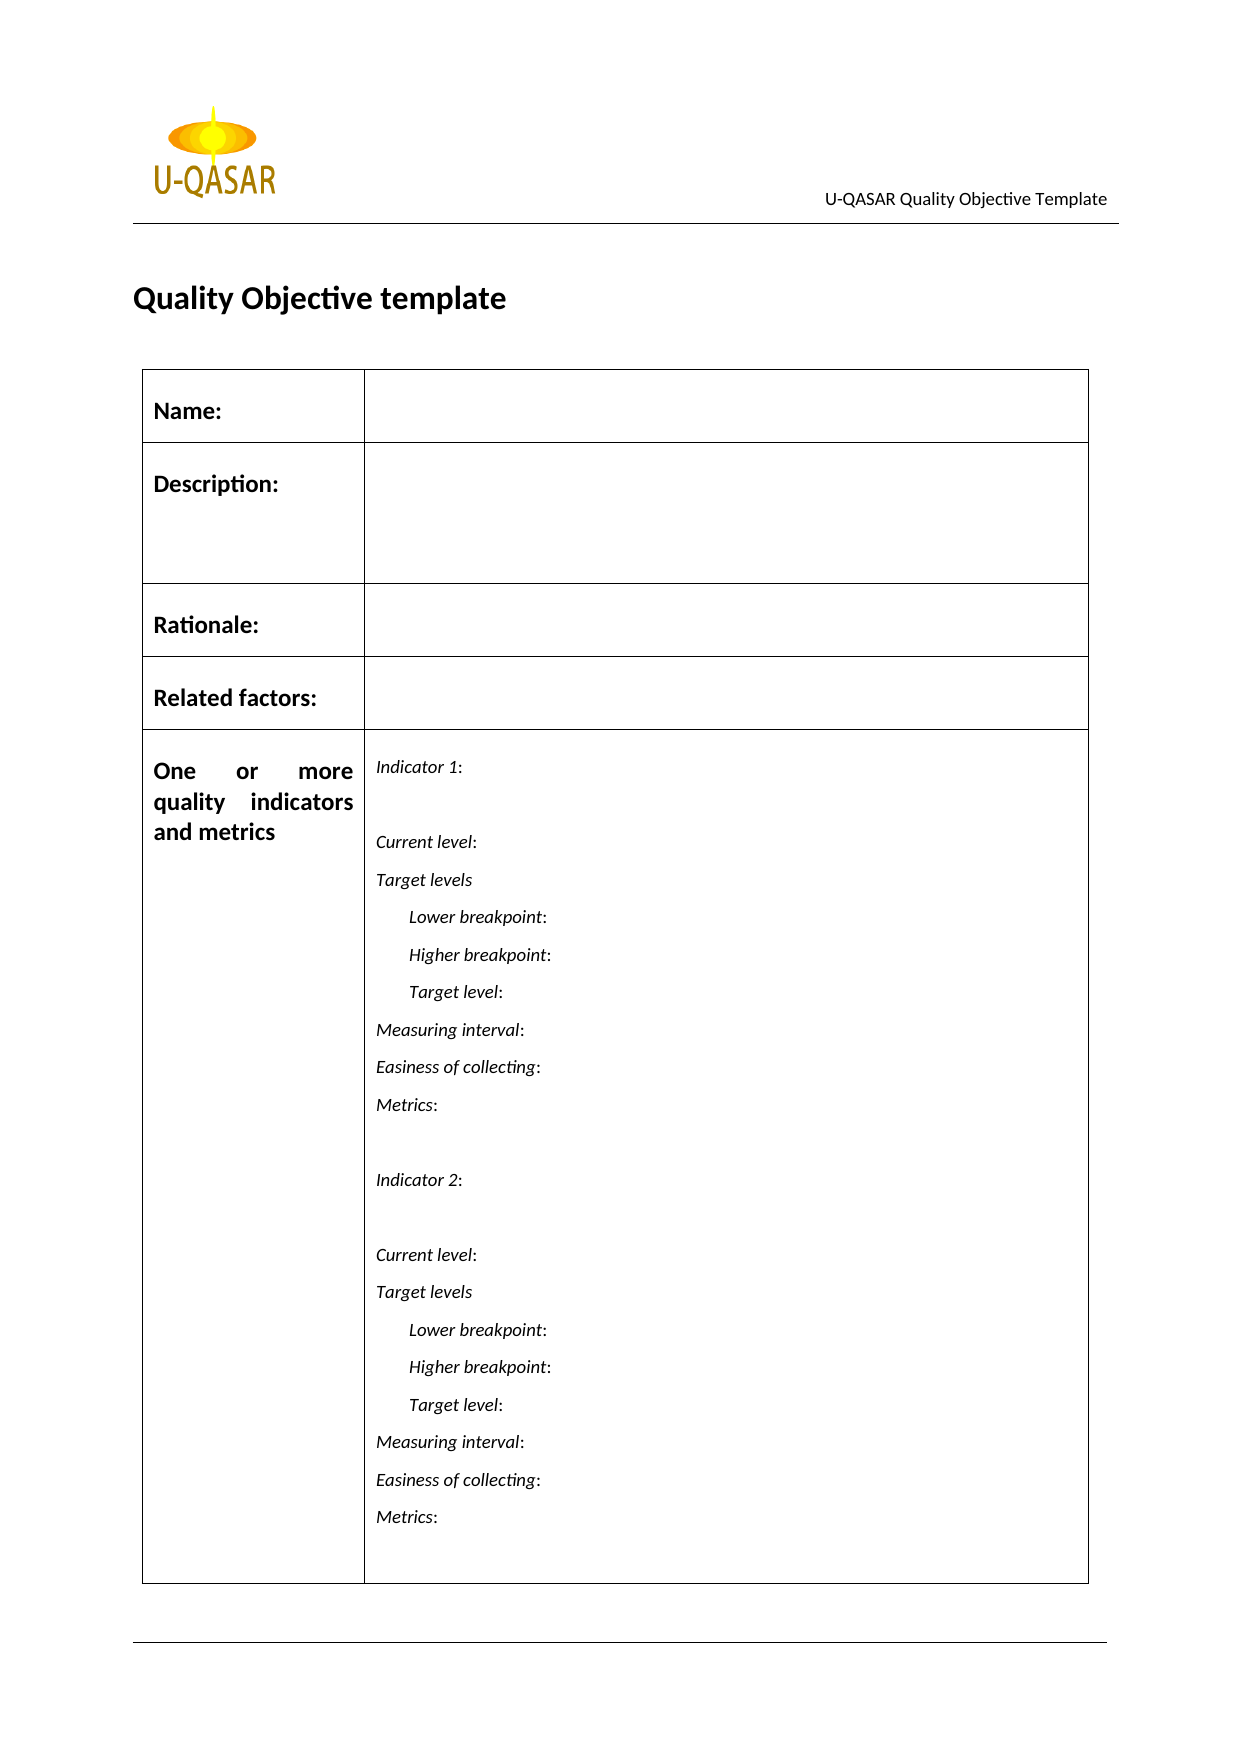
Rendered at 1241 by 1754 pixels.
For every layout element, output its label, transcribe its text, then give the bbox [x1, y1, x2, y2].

table_cell Description: [143, 443, 364, 583]
table_cell Related factors: [143, 657, 364, 729]
table_cell [365, 584, 1088, 656]
table_cell Rationale: [143, 584, 364, 656]
table_cell [365, 443, 1088, 583]
picture [144, 94, 283, 207]
table_cell [365, 657, 1088, 729]
table_cell One or more quality indicators and metrics [143, 730, 364, 1582]
table_header [365, 370, 1088, 442]
text Quality Objective template [133, 277, 1107, 318]
table_cell Indicator 1: Current level: Target levels Lower breakpoint: Higher breakpoint: Target level: Measuring interval: Easiness of collecting: Metrics: Indicator 2: Current level: Target levels Lower breakpoint: Higher breakpoint: Target level: Measuring interval: Easiness of collecting: Metrics: [365, 730, 1088, 1582]
table_header Name: [143, 370, 364, 442]
